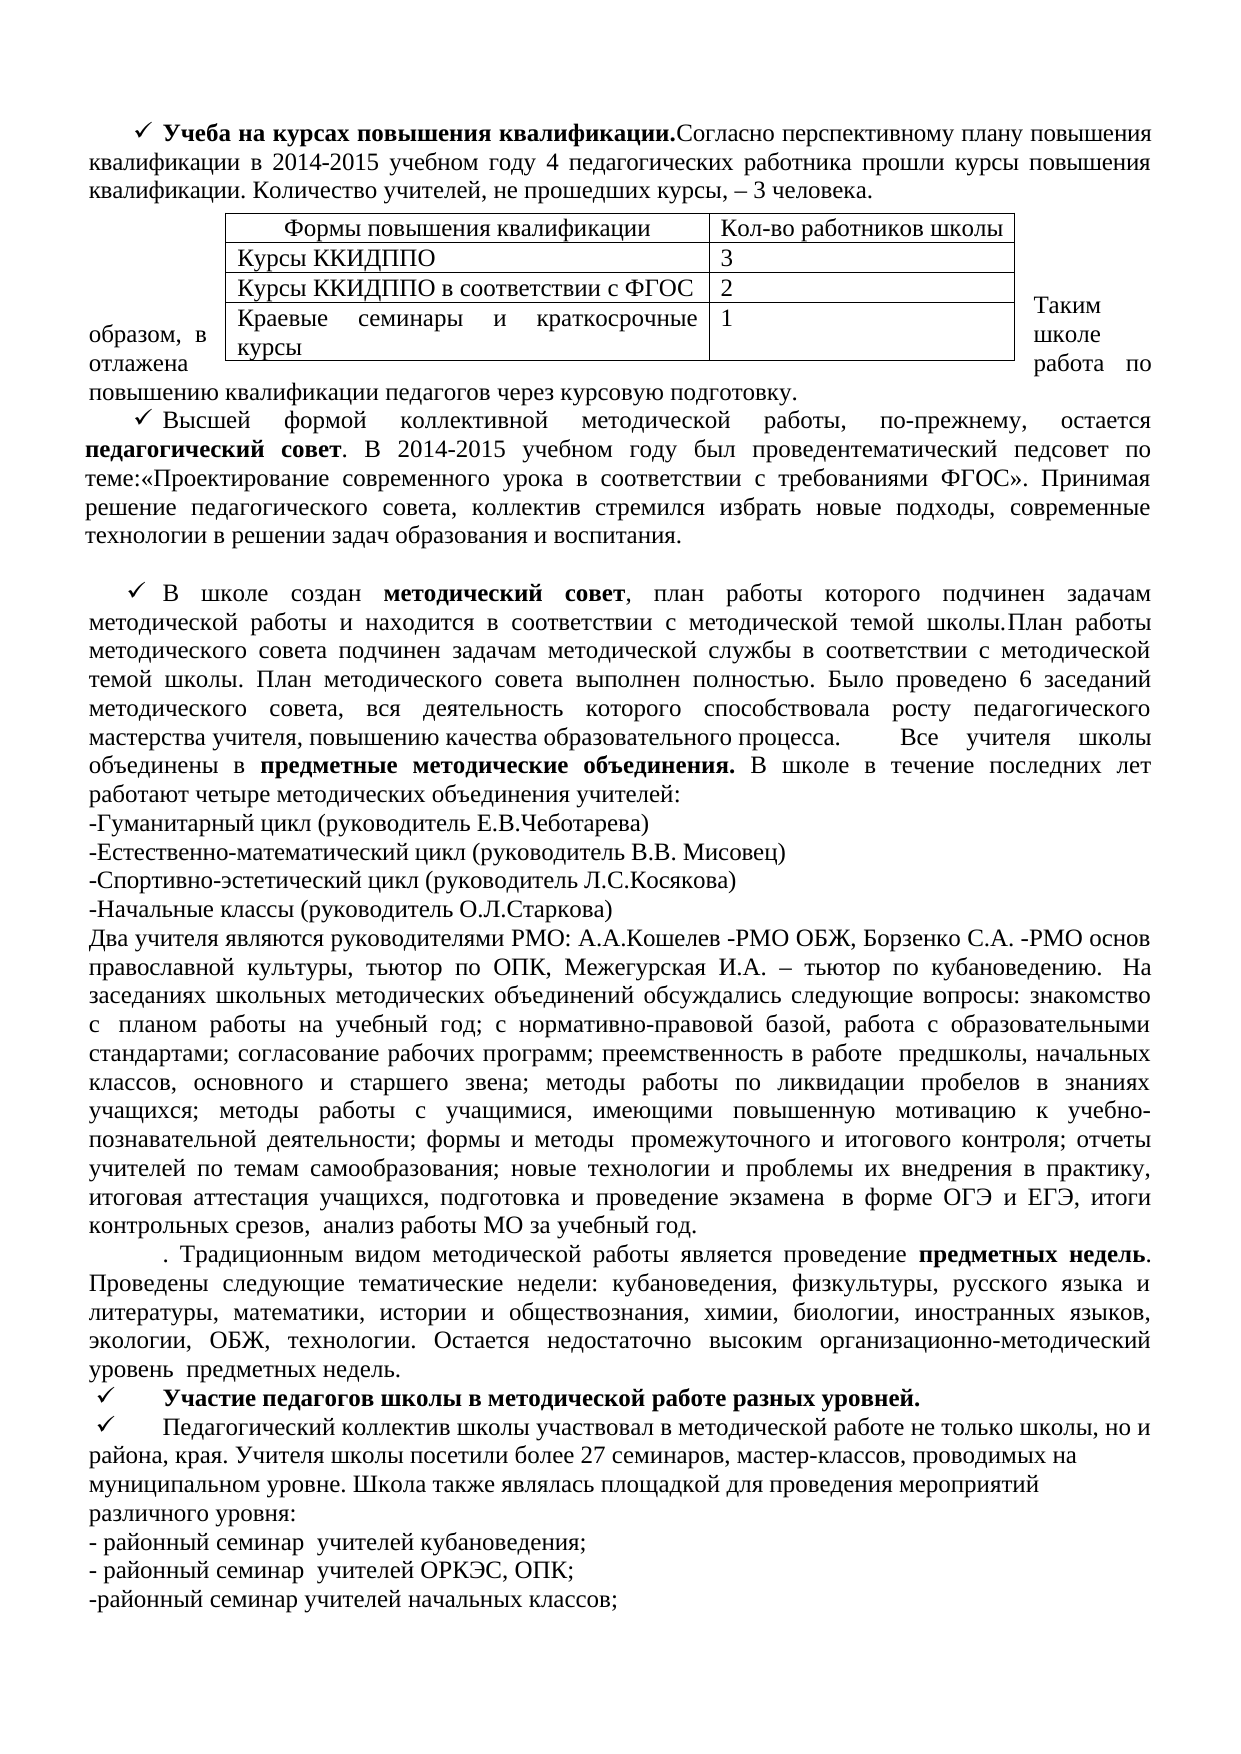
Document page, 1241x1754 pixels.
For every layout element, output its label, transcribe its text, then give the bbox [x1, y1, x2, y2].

text -Начальные классы (руководитель О.Л.Старкова) [88, 894, 1152, 923]
list Высшей формой коллективной методической работы, по-прежнему, остается педагогический совет. В 2014-2015 учебном году был проведентематический педсовет по теме:«Проектирование современного урока в соответствии с требованиями ФГОС». Принимая решение педагогического совета, коллектив стремился избрать новые подходы, современные технологии в решении задач образования и воспитания. [85, 406, 1152, 549]
list Участие педагогов школы в методической работе разных уровней. [88, 1383, 1152, 1412]
table_cell 3 [710, 243, 1014, 272]
list Педагогический коллектив школы участвовал в методической работе не только школы, но и района, края. Учителя школы посетили более 27 семинаров, мастер-классов, проводимых на муниципальном уровне. Школа также являлась площадкой для проведения мероприятий различного уровня: [88, 1412, 1152, 1527]
table_cell Курсы ККИДППО в соответствии с ФГОС [226, 273, 709, 302]
text - районный семинар учителей кубановедения; [88, 1527, 1152, 1556]
text - районный семинар учителей ОРКЭС, ОПК; [88, 1556, 1152, 1584]
table_header Формы повышения квалификации [226, 214, 709, 242]
table_cell Курсы ККИДППО [226, 243, 709, 272]
text Два учителя являются руководителями РМО: А.А.Кошелев -РМО ОБЖ, Борзенко С.А. -РМО основ православной культуры, тьютор по ОПК, Межегурская И.А. – тьютор по кубановедению. На заседаниях школьных методических объединений обсуждались следующие вопросы: знакомство с планом работы на учебный год; с нормативно-правовой базой, работа с образовательными стандартами; согласование рабочих программ; преемственность в работе предшколы, начальных классов, основного и старшего звена; методы работы по ликвидации пробелов в знаниях учащихся; методы работы с учащимися, имеющими повышенную мотивацию к учебно-познавательной деятельности; формы и методы промежуточного и итогового контроля; отчеты учителей по темам самообразования; новые технологии и проблемы их внедрения в практику, итоговая аттестация учащихся, подготовка и проведение экзамена в форме ОГЭ и ЕГЭ, итоги контрольных срезов, анализ работы МО за учебный год. [88, 923, 1152, 1239]
list Таким образом, в школе отлажена работа по повышению квалификации педагогов через курсовую подготовку. [88, 291, 1152, 406]
text . Традиционным видом методической работы является проведение предметных недель. Проведены следующие тематические недели: кубановедения, физкультуры, русского языка и литературы, математики, истории и обществознания, химии, биологии, иностранных языков, экологии, ОБЖ, технологии. Остается недостаточно высоким организационно-методический уровень предметных недель. [88, 1239, 1152, 1383]
text -Гуманитарный цикл (руководитель Е.В.Чеботарева) [88, 808, 1152, 837]
list Учеба на курсах повышения квалификации.Согласно перспективному плану повышения квалификации в 2014-2015 учебном году 4 педагогических работника прошли курсы повышения квалификации. Количество учителей, не прошедших курсы, – 3 человека. [88, 118, 1152, 204]
table_cell 2 [710, 273, 1014, 302]
list В школе создан методический совет, план работы которого подчинен задачам методической работы и находится в соответствии с методической темой школы.План работы методического совета подчинен задачам методической службы в соответствии с методической темой школы. План методического совета выполнен полностью. Было проведено 6 заседаний методического совета, вся деятельность которого способствовала росту педагогического мастерства учителя, повышению качества образовательного процесса. Все учителя школы объединены в предметные методические объединения. В школе в течение последних лет работают четыре методических объединения учителей: [88, 578, 1152, 808]
table_header Кол-во работников школы [710, 214, 1014, 242]
text -Естественно-математический цикл (руководитель В.В. Мисовец) [88, 837, 1152, 866]
table_cell Краевые семинары и краткосрочные курсы [226, 303, 709, 360]
text -Спортивно-эстетический цикл (руководитель Л.С.Косякова) [88, 866, 1152, 894]
text -районный семинар учителей начальных классов; [88, 1584, 1152, 1613]
table_cell 1 [710, 303, 1014, 360]
